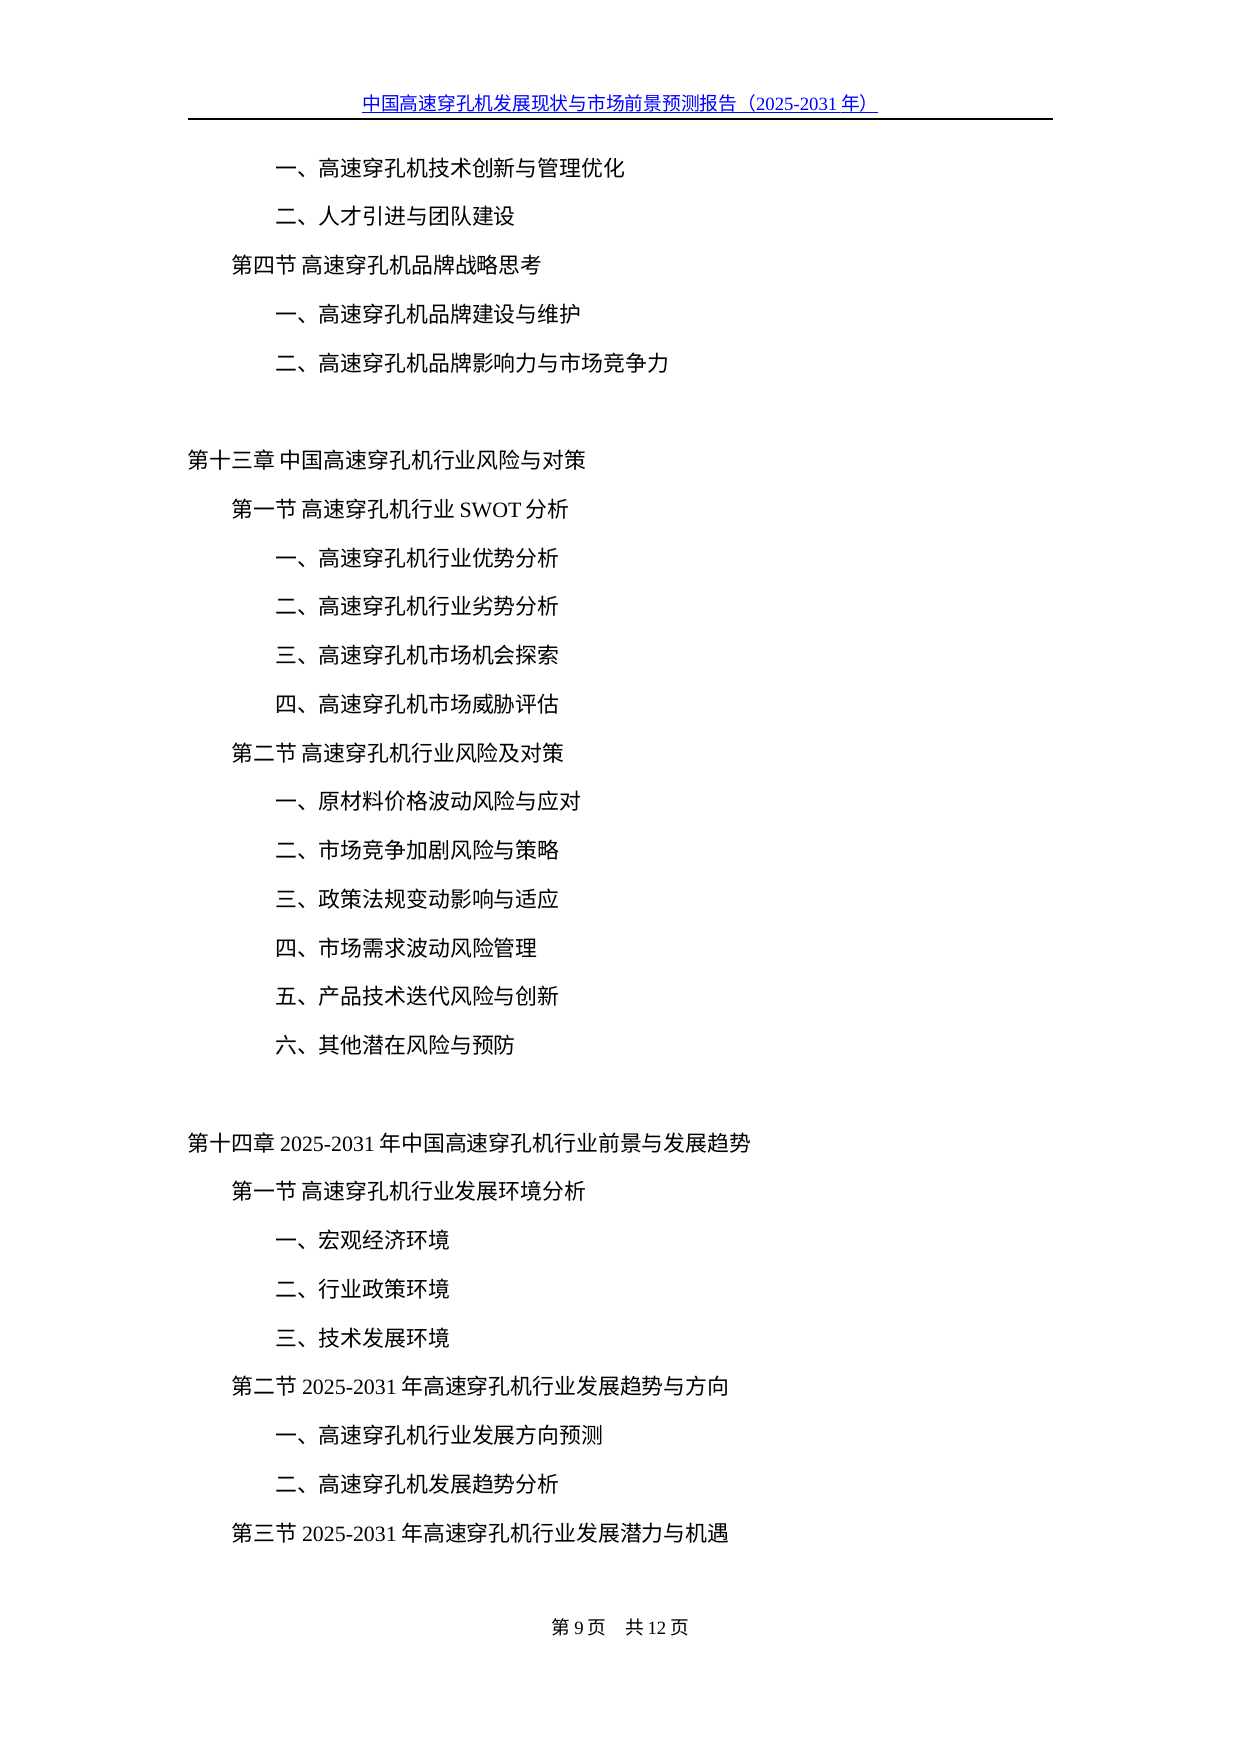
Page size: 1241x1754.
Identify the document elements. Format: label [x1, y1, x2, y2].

text [187, 150, 1053, 1548]
